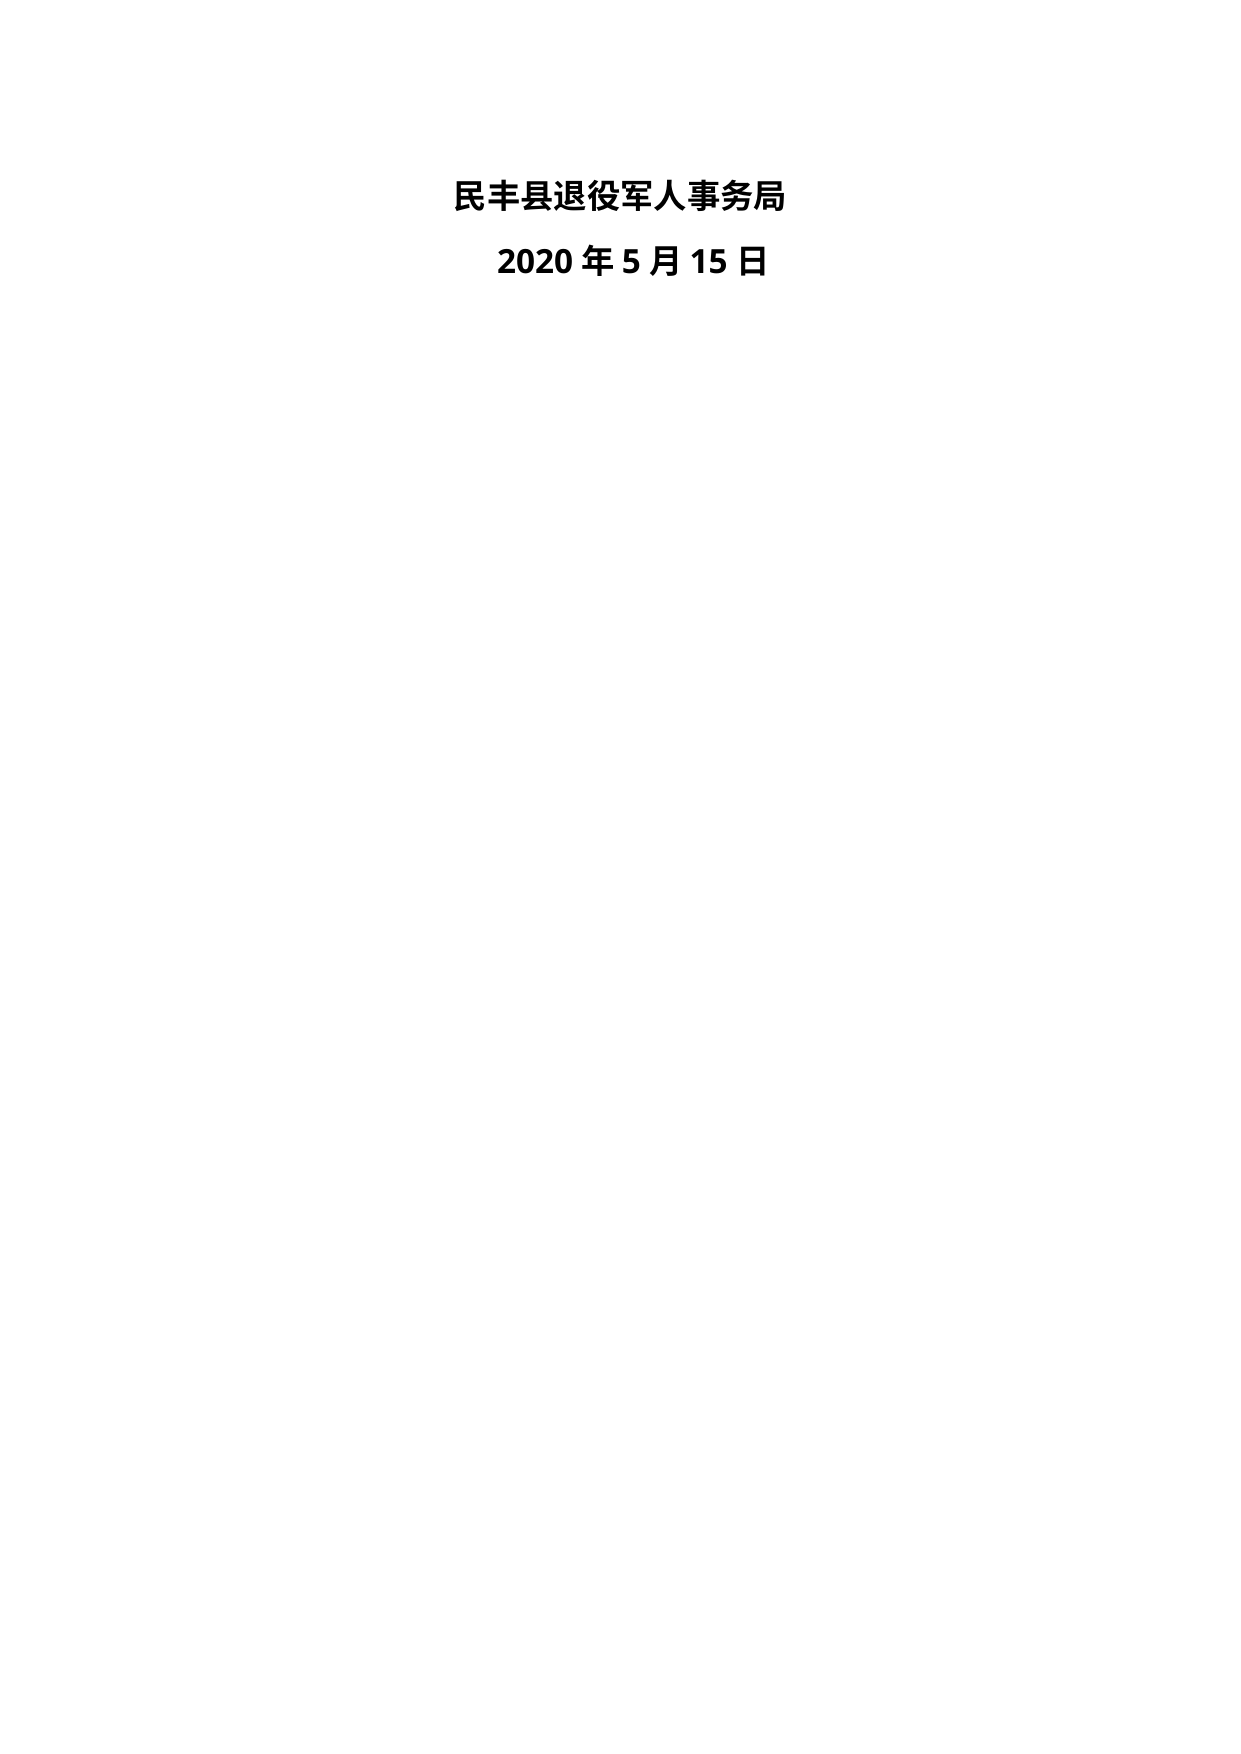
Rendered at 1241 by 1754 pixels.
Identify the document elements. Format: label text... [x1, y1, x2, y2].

text 民丰县退役军人事务局 [187, 162, 1053, 227]
text 2020 年5 月15 日 [187, 227, 1053, 292]
